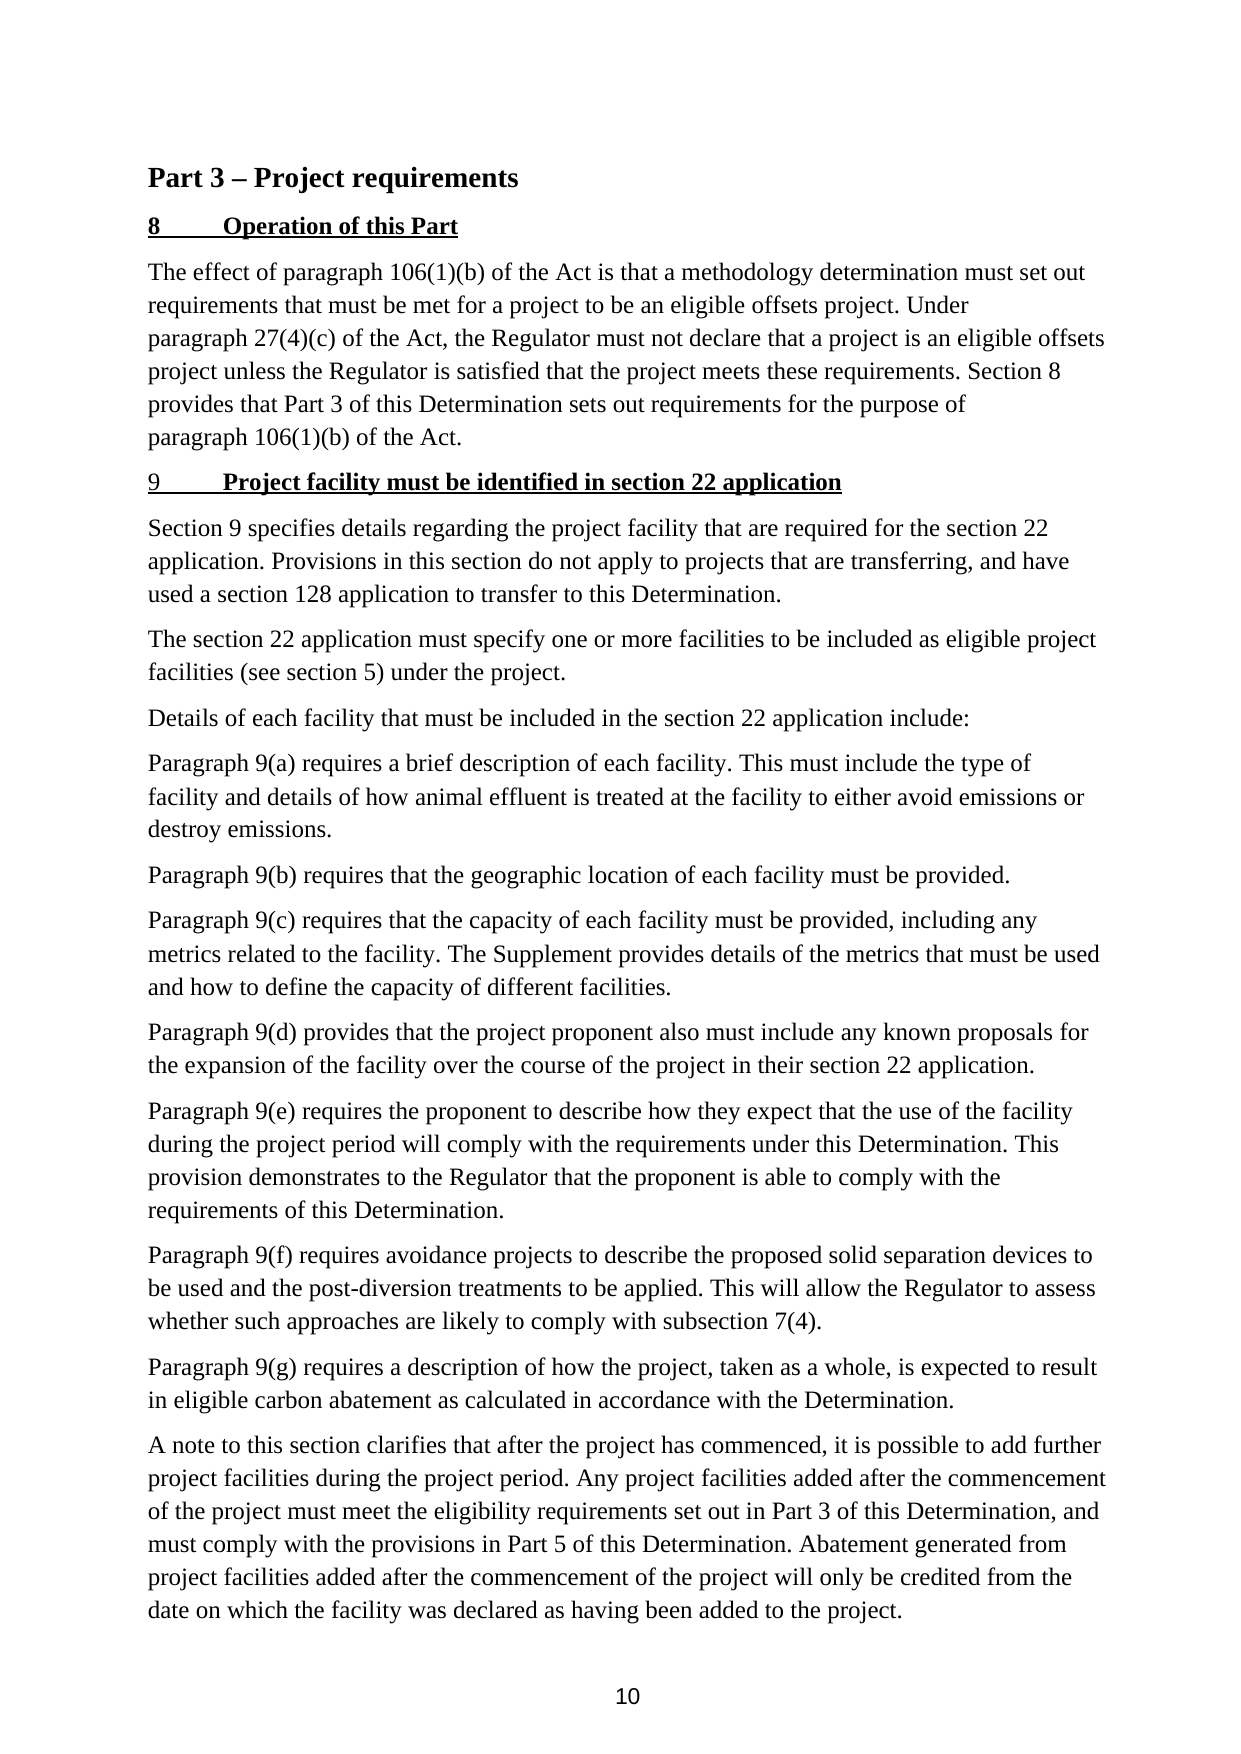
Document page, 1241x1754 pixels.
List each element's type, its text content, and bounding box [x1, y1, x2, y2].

text Details of each facility that must be included in the section 22 application include: [148, 703, 1107, 732]
text Paragraph 9(a) requires a brief description of each facility. This must include the type of facility and details of how animal effluent is treated at the facility to either avoid emissions or destroy emissions. [148, 748, 1107, 843]
text Part 3 – Project requirements [148, 160, 1107, 194]
text Paragraph 9(d) provides that the project proponent also must include any known proposals for the expansion of the facility over the course of the project in their section 22 application. [148, 1017, 1107, 1079]
text A note to this section clarifies that after the project has commenced, it is possible to add further project facilities during the project period. Any project facilities added after the commencement of the project must meet the eligibility requirements set out in Part 3 of this Determination, and must comply with the provisions in Part 5 of this Determination. Abatement generated from project facilities added after the commencement of the project will only be credited from the date on which the facility was declared as having been added to the project. [148, 1430, 1107, 1624]
text Paragraph 9(b) requires that the geographic location of each facility must be provided. [148, 860, 1107, 889]
text Paragraph 9(c) requires that the capacity of each facility must be provided, including any metrics related to the facility. The Supplement provides details of the metrics that must be used and how to define the capacity of different facilities. [148, 906, 1107, 1000]
text Section 9 specifies details regarding the project facility that are required for the section 22 application. Provisions in this section do not apply to projects that are transferring, and have used a section 128 application to transfer to this Determination. [148, 513, 1107, 608]
text 9 Project facility must be identified in section 22 application [148, 467, 1107, 496]
text The section 22 application must specify one or more facilities to be included as eligible project facilities (see section 5) under the project. [148, 624, 1107, 686]
text Paragraph 9(f) requires avoidance projects to describe the proposed solid separation devices to be used and the post-diversion treatments to be applied. This will allow the Regulator to assess whether such approaches are likely to comply with subsection 7(4). [148, 1240, 1107, 1335]
text Paragraph 9(g) requires a description of how the project, taken as a whole, is expected to result in eligible carbon abatement as calculated in accordance with the Determination. [148, 1352, 1107, 1414]
text Paragraph 9(e) requires the proponent to describe how they expect that the use of the facility during the project period will comply with the requirements under this Determination. This provision demonstrates to the Regulator that the proponent is able to comply with the requirements of this Determination. [148, 1096, 1107, 1223]
text The effect of paragraph 106(1)(b) of the Act is that a methodology determination must set out requirements that must be met for a project to be an eligible offsets project. Under paragraph 27(4)(c) of the Act, the Regulator must not declare that a project is an eligible offsets project unless the Regulator is satisfied that the project meets these requirements. Section 8 provides that Part 3 of this Determination sets out requirements for the purpose of paragraph 106(1)(b) of the Act. [148, 257, 1107, 451]
text 8 Operation of this Part [148, 211, 1107, 240]
